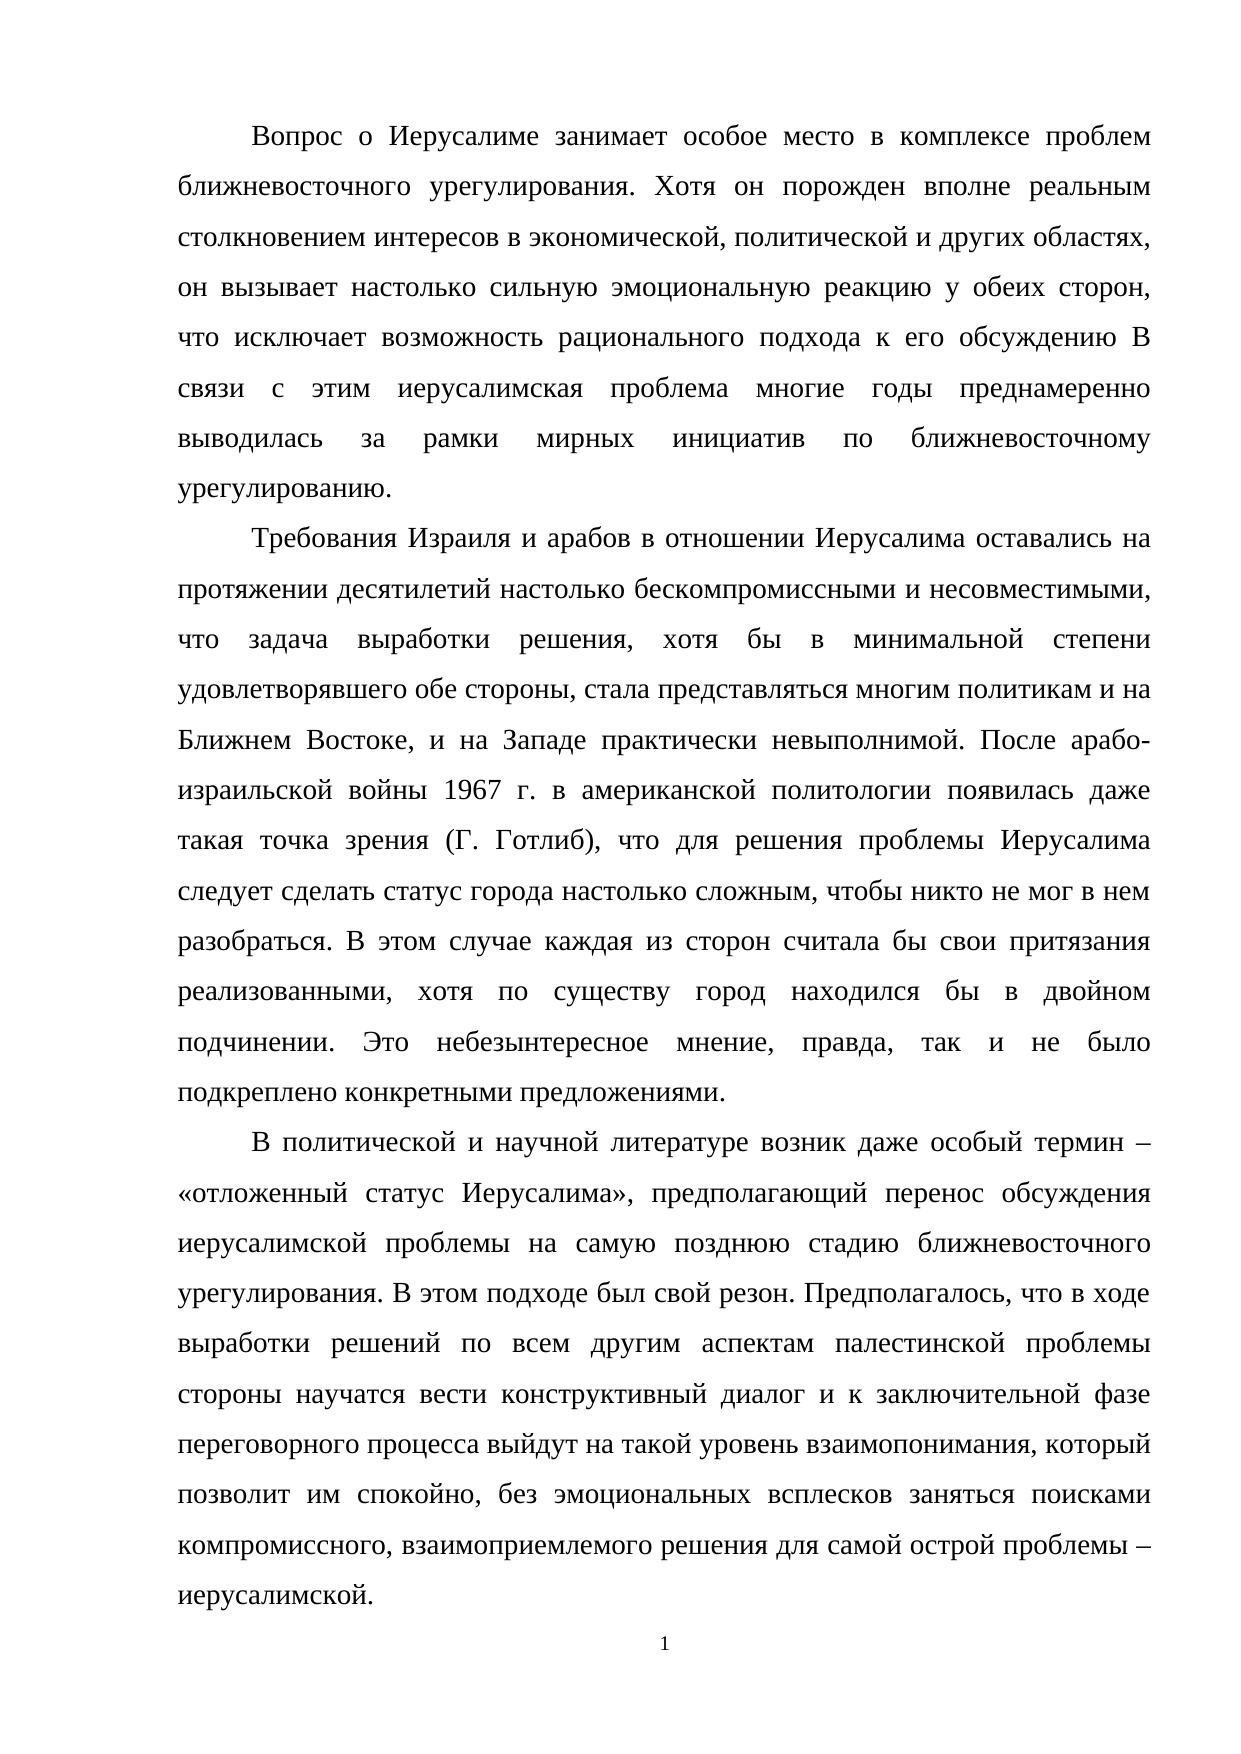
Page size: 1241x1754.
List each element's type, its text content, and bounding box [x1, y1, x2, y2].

text Вопрос о Иерусалиме занимает особое место в комплексе проблем ближневосточного урегулирования. Хотя он порожден вполне реальным столкновением интересов в экономической, политической и других областях, он вызывает настолько сильную эмоциональную реакцию у обеих сторон, что исключает возможность рационального подхода к его обсуждению В связи с этим иерусалимская проблема многие годы преднамеренно выводилась за рамки мирных инициатив по ближневосточному урегулированию. [177, 118, 1152, 504]
text В политической и научной литературе возник даже особый термин – «отложенный статус Иерусалима», предполагающий перенос обсуждения иерусалимской проблемы на самую позднюю стадию ближневосточного урегулирования. В этом подходе был свой резон. Предполагалось, что в ходе выработки решений по всем другим аспектам палестинской проблемы стороны научатся вести конструктивный диалог и к заключительной фазе переговорного процесса выйдут на такой уровень взаимопонимания, который позволит им спокойно, без эмоциональных всплесков заняться поисками компромиссного, взаимоприемлемого решения для самой острой проблемы – иерусалимской. [177, 1124, 1152, 1611]
text Требования Израиля и арабов в отношении Иерусалима оставались на протяжении десятилетий настолько бескомпромиссными и несовместимыми, что задача выработки решения, хотя бы в минимальной степени удовлетворявшего обе стороны, стала представляться многим политикам и на Ближнем Востоке, и на Западе практически невыполнимой. После арабо-израильской войны 1967 г. в американской политологии появилась даже такая точка зрения (Г. Готлиб), что для решения проблемы Иерусалима следует сделать статус города настолько сложным, чтобы никто не мог в нем разобраться. В этом случае каждая из сторон считала бы свои притязания реализованными, хотя по существу город находился бы в двойном подчинении. Это небезынтересное мнение, правда, так и не было подкреплено конкретными предложениями. [177, 521, 1152, 1108]
